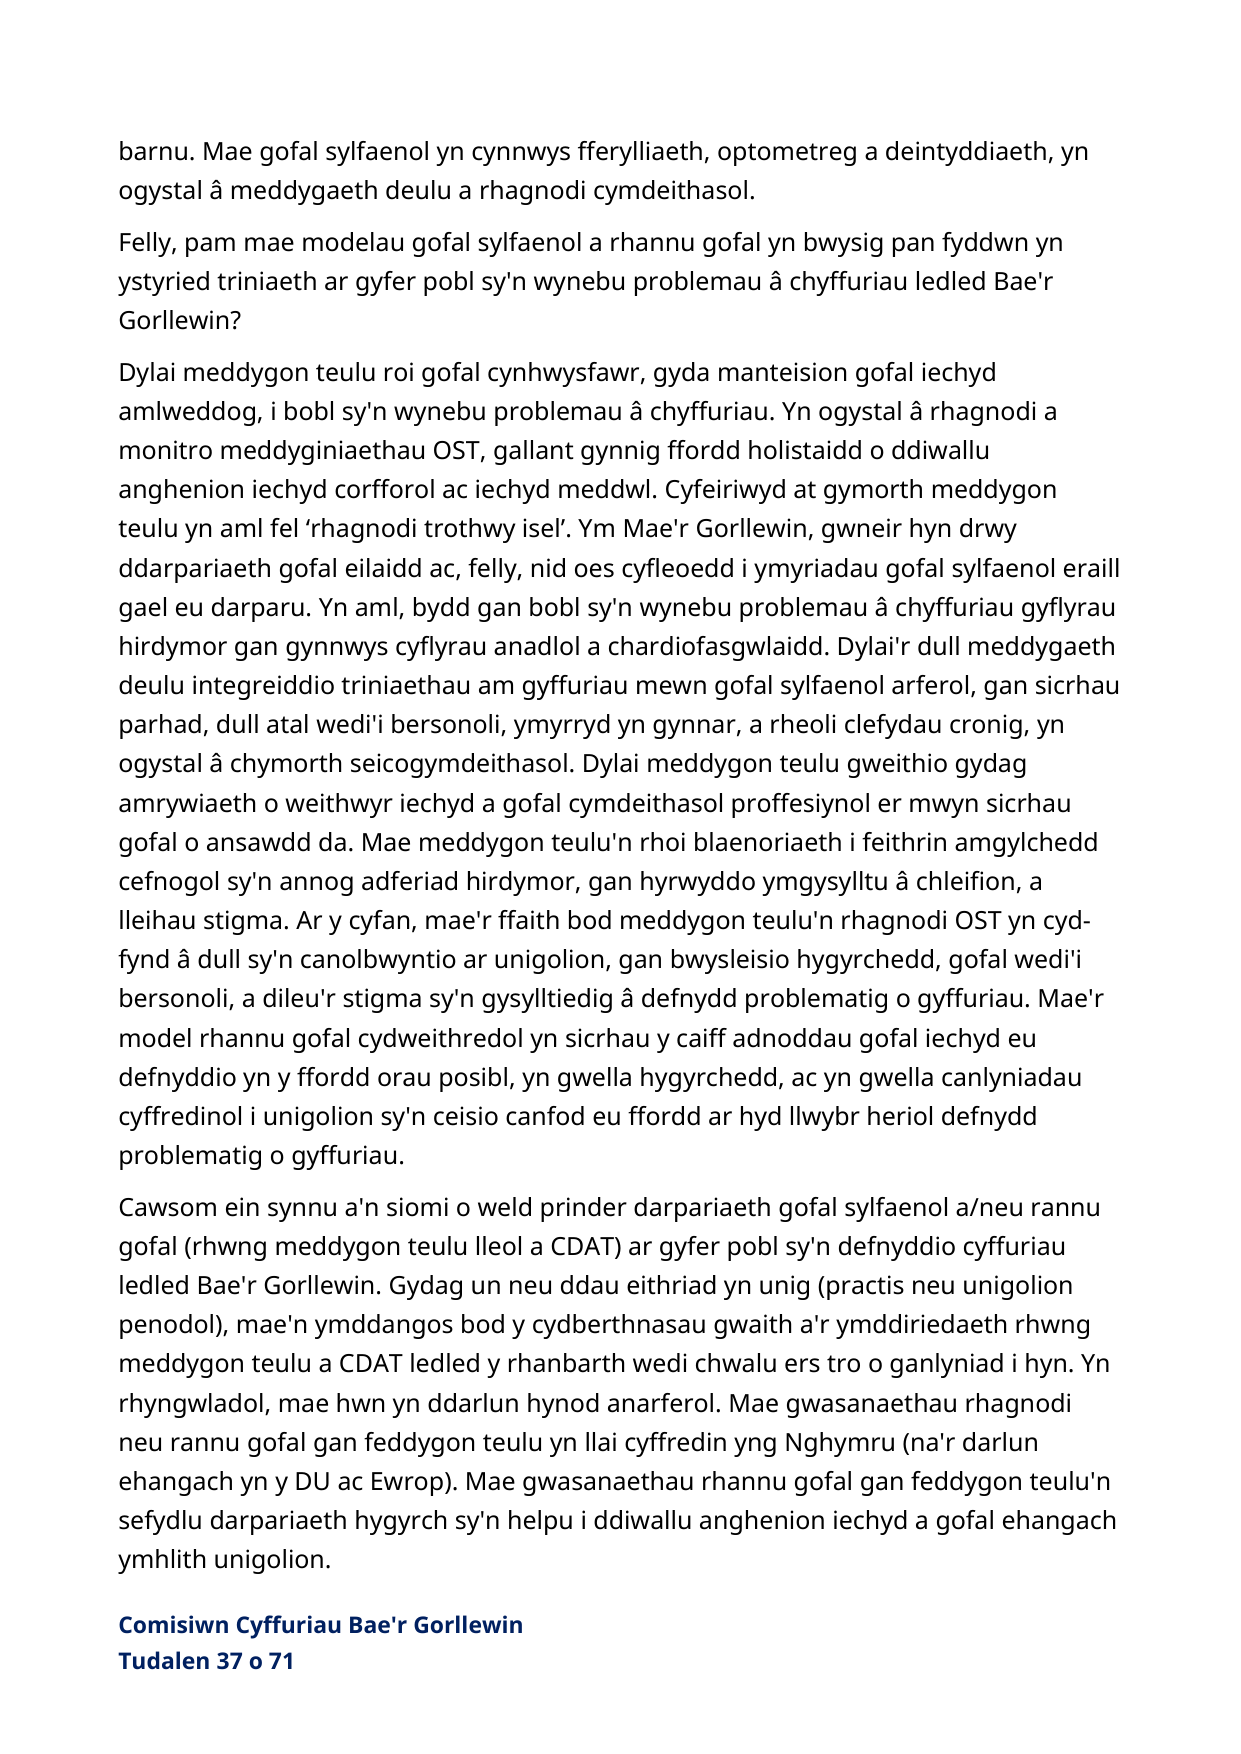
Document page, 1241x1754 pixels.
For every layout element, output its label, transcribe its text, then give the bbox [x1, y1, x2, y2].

text Cawsom ein synnu a'n siomi o weld prinder darpariaeth gofal sylfaenol a/neu rannu gofal (rhwng meddygon teulu lleol a CDAT) ar gyfer pobl sy'n defnyddio cyffuriau ledled Bae'r Gorllewin. Gydag un neu ddau eithriad yn unig (practis neu unigolion penodol), mae'n ymddangos bod y cydberthnasau gwaith a'r ymddiriedaeth rhwng meddygon teulu a CDAT ledled y rhanbarth wedi chwalu ers tro o ganlyniad i hyn. Yn rhyngwladol, mae hwn yn ddarlun hynod anarferol. Mae gwasanaethau rhagnodi neu rannu gofal gan feddygon teulu yn llai cyffredin yng Nghymru (na'r darlun ehangach yn y DU ac Ewrop). Mae gwasanaethau rhannu gofal gan feddygon teulu'n sefydlu darpariaeth hygyrch sy'n helpu i ddiwallu anghenion iechyd a gofal ehangach ymhlith unigolion. [118, 1189, 1122, 1576]
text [118, 134, 1122, 207]
text Dylai meddygon teulu roi gofal cynhwysfawr, gyda manteision gofal iechyd amlweddog, i bobl sy'n wynebu problemau â chyffuriau. Yn ogystal â rhagnodi a monitro meddyginiaethau OST, gallant gynnig ffordd holistaidd o ddiwallu anghenion iechyd corfforol ac iechyd meddwl. Cyfeiriwyd at gymorth meddygon teulu yn aml fel ‘rhagnodi trothwy isel’. Ym Mae'r Gorllewin, gwneir hyn drwy ddarpariaeth gofal eilaidd ac, felly, nid oes cyfleoedd i ymyriadau gofal sylfaenol eraill gael eu darparu. Yn aml, bydd gan bobl sy'n wynebu problemau â chyffuriau gyflyrau hirdymor gan gynnwys cyflyrau anadlol a chardiofasgwlaidd. Dylai'r dull meddygaeth deulu integreiddio triniaethau am gyffuriau mewn gofal sylfaenol arferol, gan sicrhau parhad, dull atal wedi'i bersonoli, ymyrryd yn gynnar, a rheoli clefydau cronig, yn ogystal â chymorth seicogymdeithasol. Dylai meddygon teulu gweithio gydag amrywiaeth o weithwyr iechyd a gofal cymdeithasol proffesiynol er mwyn sicrhau gofal o ansawdd da. Mae meddygon teulu'n rhoi blaenoriaeth i feithrin amgylchedd cefnogol sy'n annog adferiad hirdymor, gan hyrwyddo ymgysylltu â chleifion, a lleihau stigma. Ar y cyfan, mae'r ffaith bod meddygon teulu'n rhagnodi OST yn cyd-fynd â dull sy'n canolbwyntio ar unigolion, gan bwysleisio hygyrchedd, gofal wedi'i bersonoli, a dileu'r stigma sy'n gysylltiedig â defnydd problematig o gyffuriau. Mae'r model rhannu gofal cydweithredol yn sicrhau y caiff adnoddau gofal iechyd eu defnyddio yn y ffordd orau posibl, yn gwella hygyrchedd, ac yn gwella canlyniadau cyffredinol i unigolion sy'n ceisio canfod eu ffordd ar hyd llwybr heriol defnydd problematig o gyffuriau. [118, 354, 1122, 1172]
text Felly, pam mae modelau gofal sylfaenol a rhannu gofal yn bwysig pan fyddwn yn ystyried triniaeth ar gyfer pobl sy'n wynebu problemau â chyffuriau ledled Bae'r Gorllewin? [118, 224, 1122, 337]
